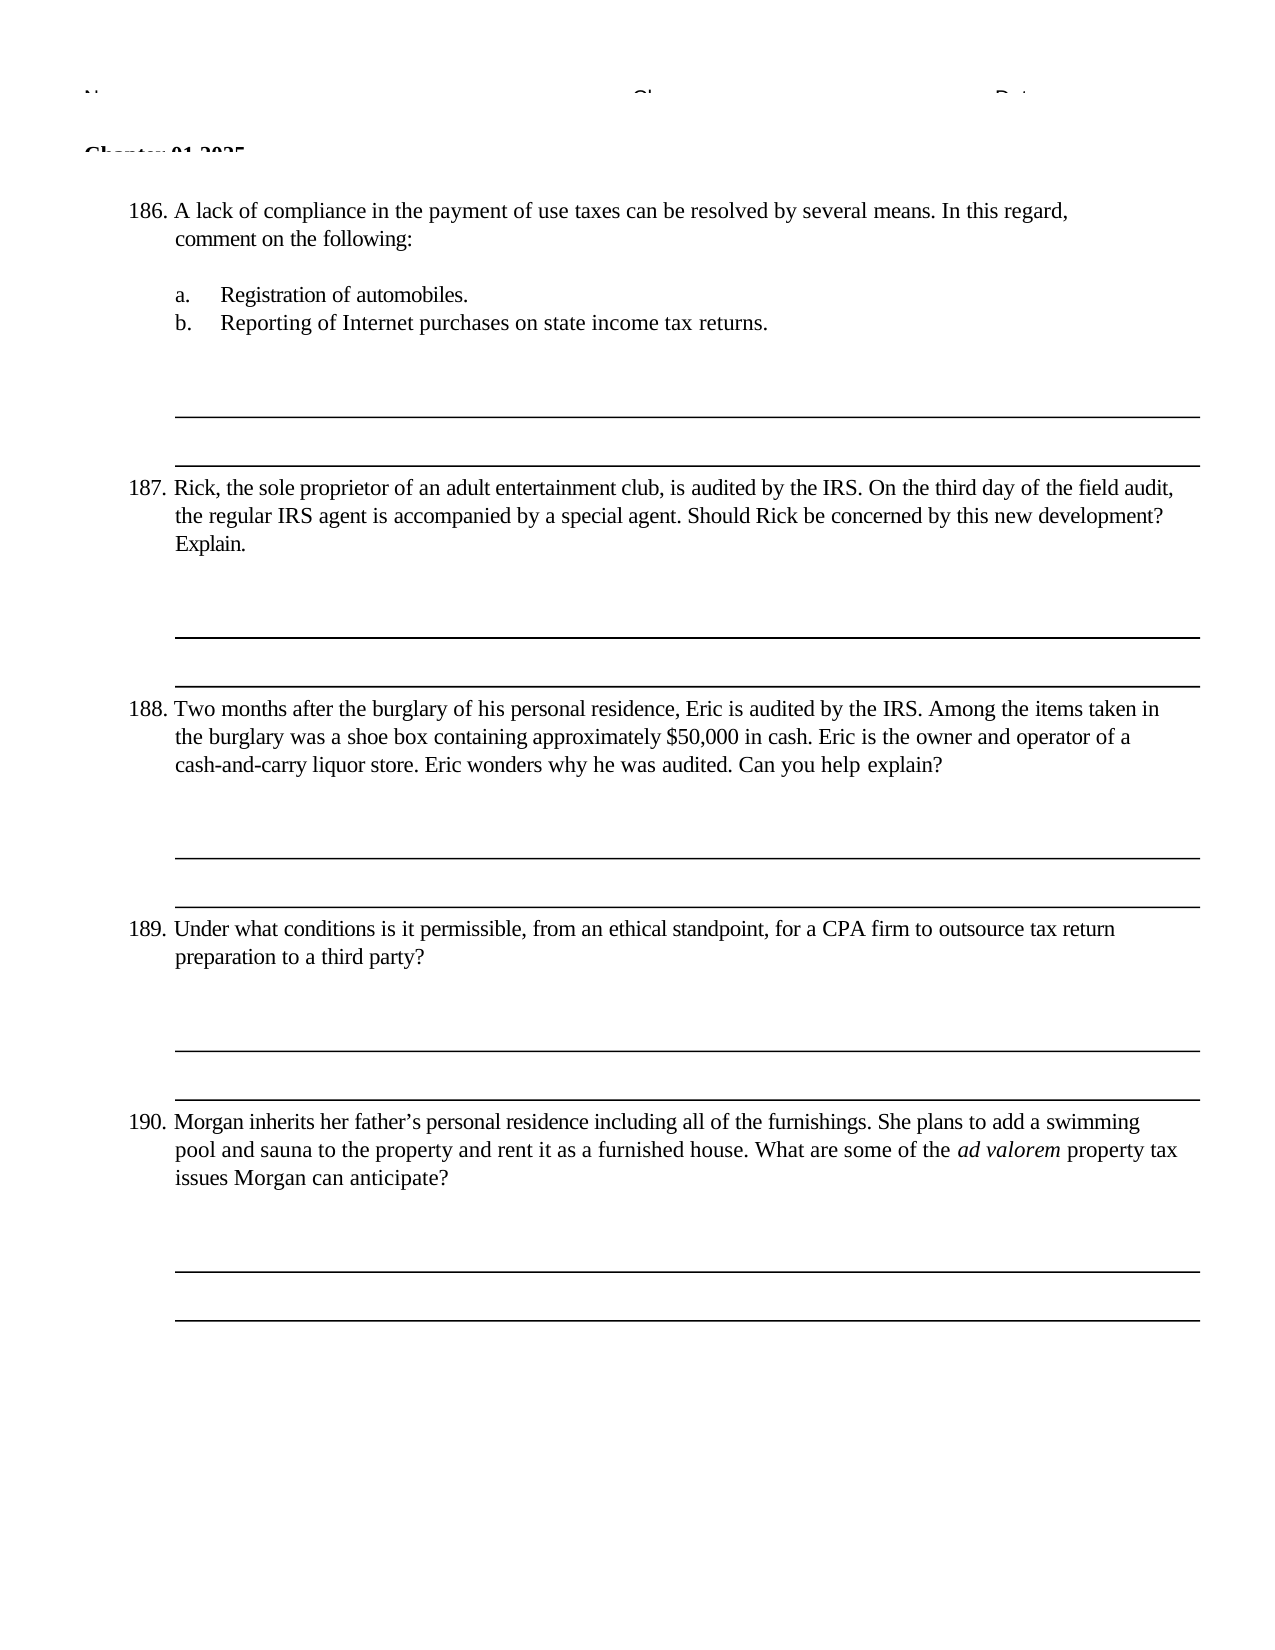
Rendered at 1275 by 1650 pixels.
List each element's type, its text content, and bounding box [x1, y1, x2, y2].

list Two months after the burglary of his personal residence, Eric is audited by the IRS. Among the items taken in the burglary was a shoe box containing approximately $50,000 in cash. Eric is the owner and operator of a cash-and-carry liquor store. Eric wonders why he was audited. Can you help explain? [128, 695, 1176, 777]
list Reporting of Internet purchases on state income tax returns. [175, 309, 1217, 335]
list Morgan inherits her father’s personal residence including all of the furnishings. She plans to add a swimming pool and sauna to the property and rent it as a furnished house. What are some of the ad valorem property tax issues Morgan can anticipate? [128, 1108, 1188, 1190]
list Rick, the sole proprietor of an adult entertainment club, is audited by the IRS. On the third day of the field audit, the regular IRS agent is accompanied by a special agent. Should Rick be concerned by this new development? Explain. [128, 474, 1191, 556]
list Under what conditions is it permissible, from an ethical standpoint, for a CPA firm to outsource tax return preparation to a third party? [128, 915, 1132, 970]
list A lack of compliance in the payment of use taxes can be resolved by several means. In this regard, comment on the following: [128, 197, 1079, 251]
list Registration of automobiles. [175, 281, 1217, 307]
